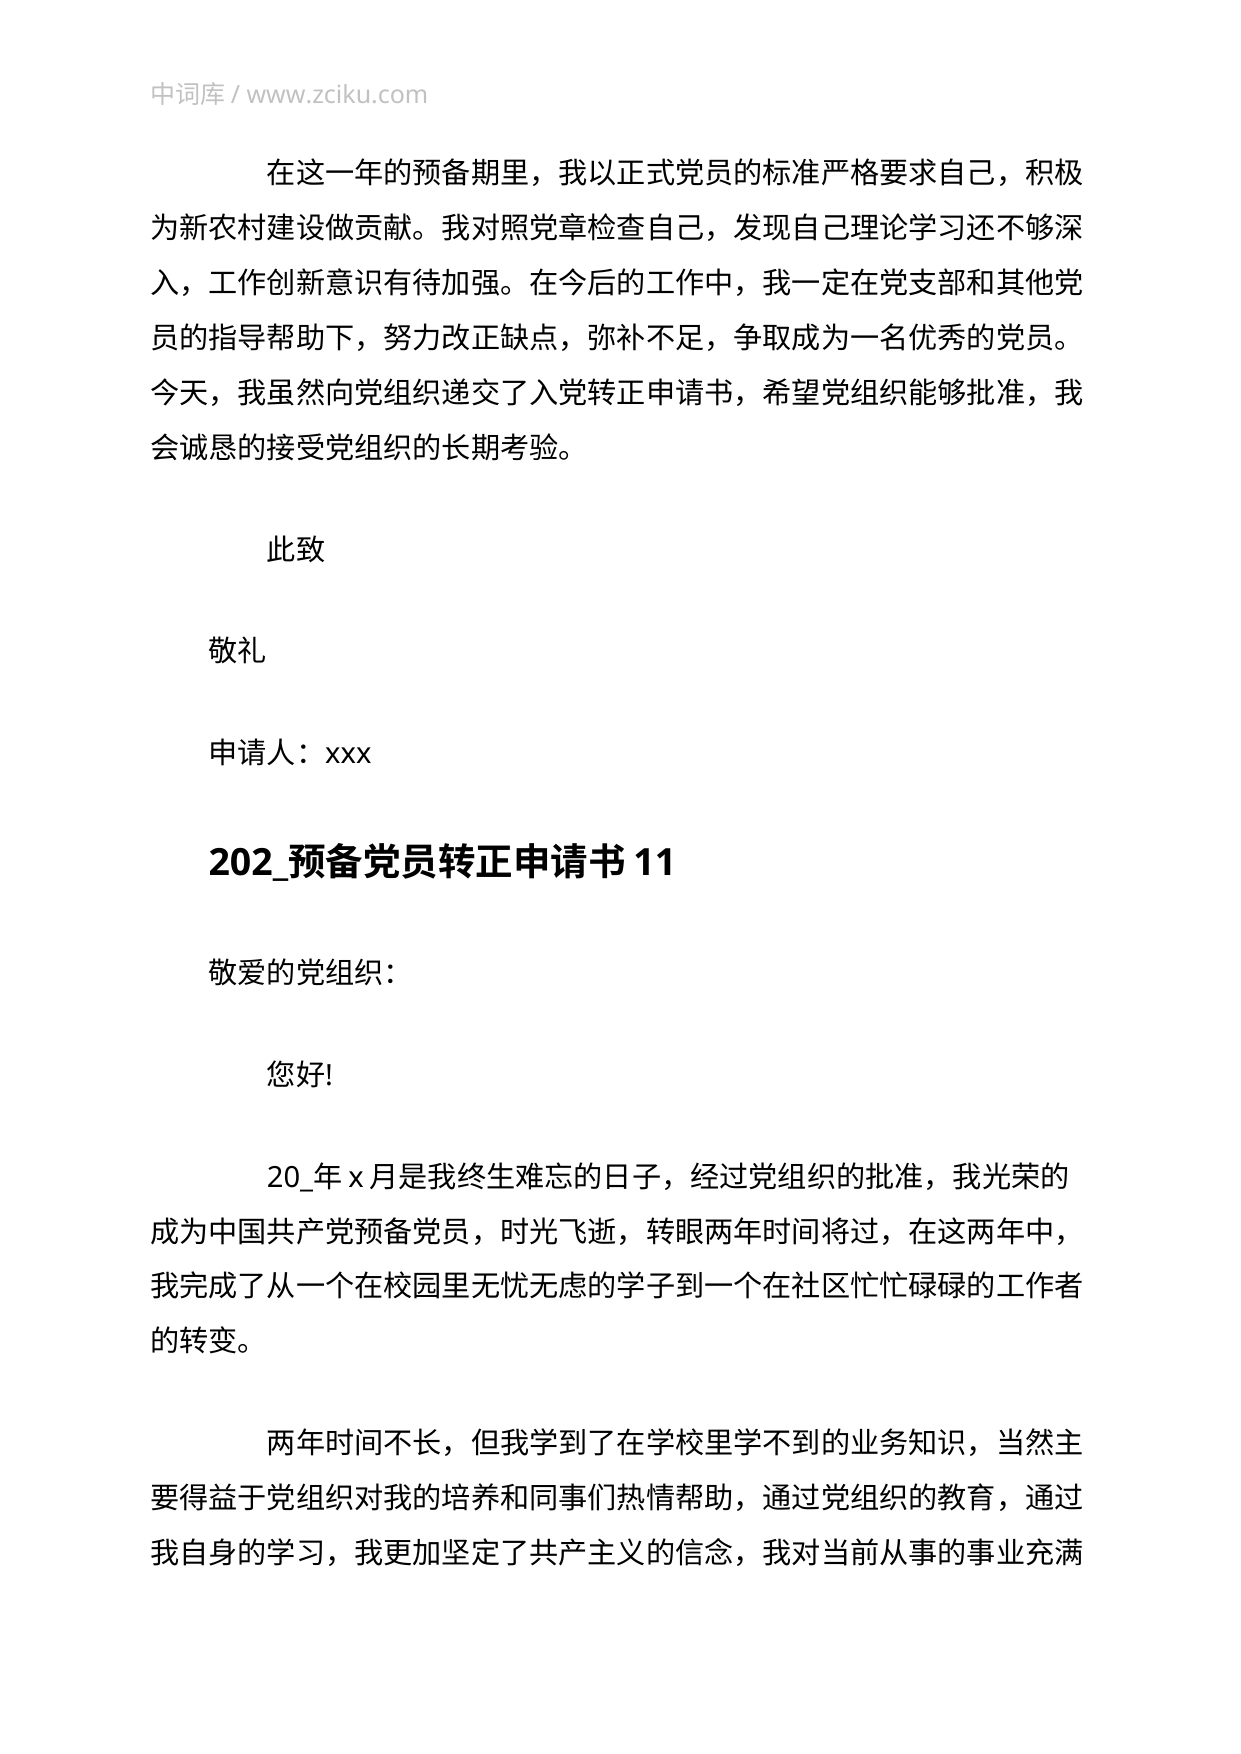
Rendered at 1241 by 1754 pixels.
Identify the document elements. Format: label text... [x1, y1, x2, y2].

text 敬礼 [150, 628, 1090, 670]
text 此致 [150, 526, 1090, 568]
text 在这一年的预备期里，我以正式党员的标准严格要求自己，积极为新农村建设做贡献。我对照党章检查自己，发现自己理论学习还不够深入，工作创新意识有待加强。在今后的工作中，我一定在党支部和其他党员的指导帮助下，努力改正缺点，弥补不足，争取成为一名优秀的党员。今天，我虽然向党组织递交了入党转正申请书，希望党组织能够批准，我会诚恳的接受党组织的长期考验。 [150, 150, 1090, 467]
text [150, 1420, 1090, 1572]
text 20_年x月是我终生难忘的日子，经过党组织的批准，我光荣的成为中国共产党预备党员，时光飞逝，转眼两年时间将过，在这两年中，我完成了从一个在校园里无忧无虑的学子到一个在社区忙忙碌碌的工作者的转变。 [150, 1153, 1090, 1360]
text 敬爱的党组织： [150, 949, 1090, 992]
text 您好! [150, 1051, 1090, 1093]
text 202_预备党员转正申请书11 [150, 832, 1090, 886]
text 申请人：xxx [150, 730, 1090, 772]
